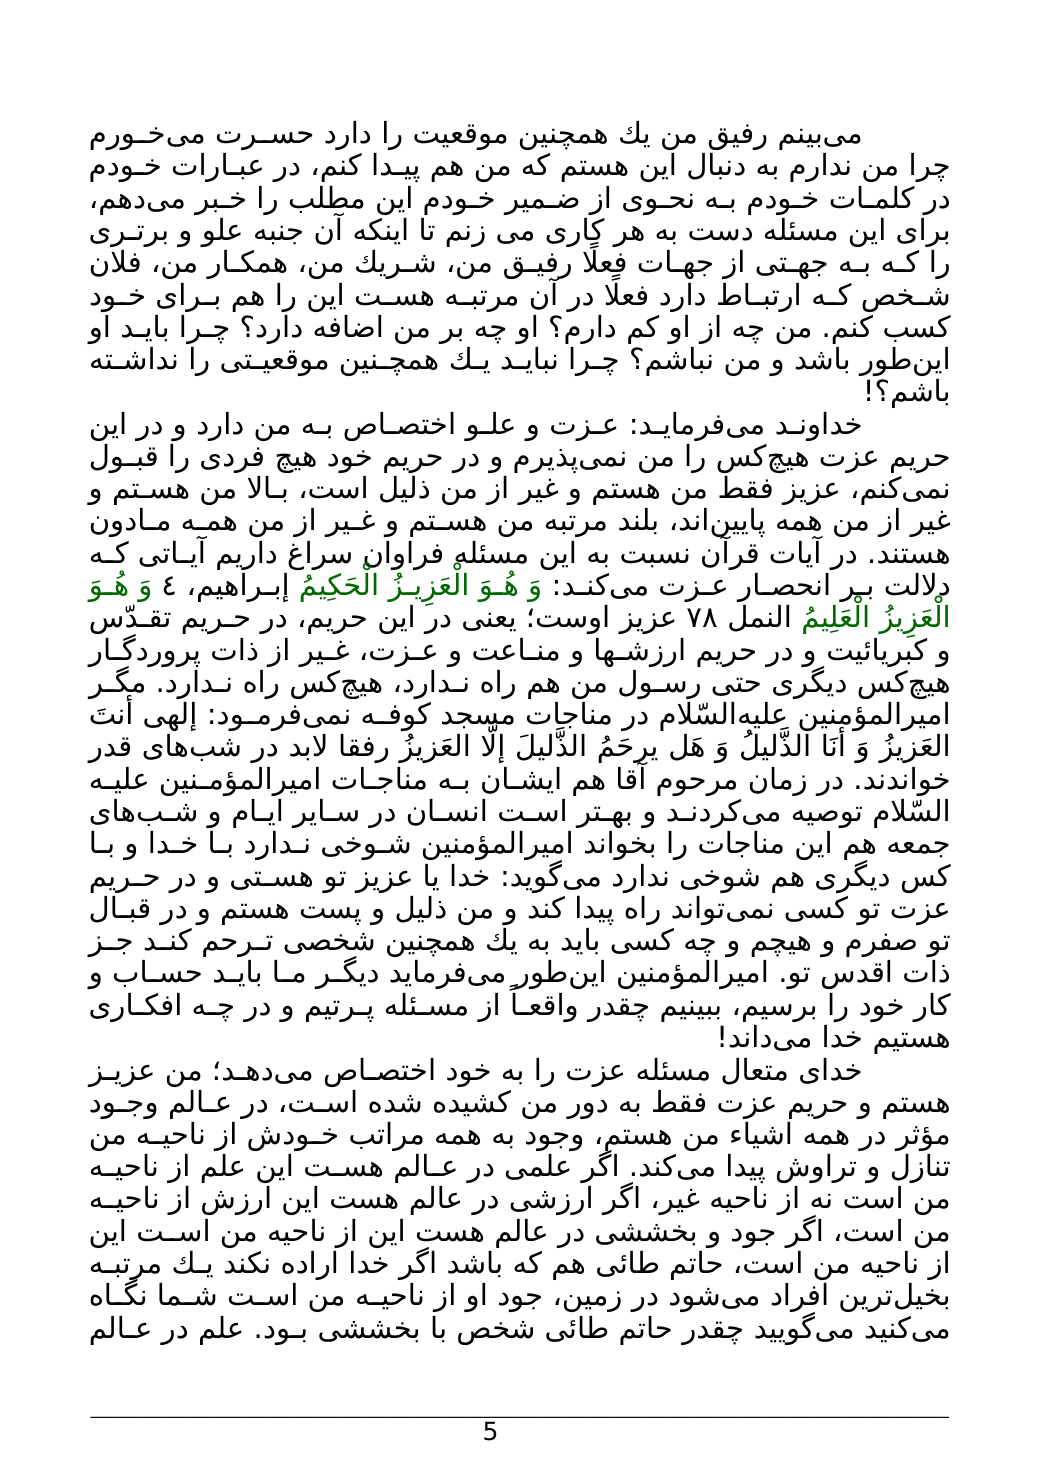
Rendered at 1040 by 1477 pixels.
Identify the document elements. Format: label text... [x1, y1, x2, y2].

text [89, 1054, 951, 1345]
text می‌بینم رفیق من یك همچنین موقعیت را دارد حسرت می‌خورم چرا من ندارم به دنبال این هستم كه من هم پیدا كنم، در عبارات خودم در كلمات خودم به نحوی از ضمیر خودم این مطلب را خبر می‌دهم، برای این مسئله دست به هر كاری می زنم تا اینكه آن جنبه علو و برتری را كه به جهتی از جهات فعلًا رفیق من، شریك من، همكار من، فلان شخص كه ارتباط دارد فعلًا در آن مرتبه هست این را هم برای خود كسب كنم. من چه از او كم دارم؟ او چه بر من اضافه دارد؟ چرا باید او این‌طور باشد و من نباشم؟ چرا نباید یك همچنین موقعیتی را نداشته باشم؟! [89, 118, 951, 409]
text خداوند می‌فرماید: عزت و علو اختصاص به من دارد و در این حریم عزت هیچ‌كس را من نمی‌پذیرم و در حریم خود هیچ فردی را قبول نمی‌كنم، عزیز فقط من هستم و غیر از من ذلیل است، بالا من هستم و غیر از من همه پایین‌اند، بلند مرتبه من هستم و غیر از من همه مادون هستند. در آیات قرآن نسبت به این مسئله فراوان سراغ داریم آیاتی كه دلالت بر انحصار عزت می‌كند: وَ هُوَ الْعَزِيزُ الْحَكِيمُ‌ إبراهیم، ٤ وَ هُوَ الْعَزِيزُ الْعَلِيمُ‌ النمل ٧٨ عزیز اوست؛ یعنی در این حریم، در حریم تقدّس و كبریائیت و در حریم ارزشها و مناعت و عزت، غیر از ذات پروردگار هیچ‌كس دیگری حتی رسول من هم راه ندارد، هیچ‌كس راه ندارد. مگر امیرالمؤمنین علیه‌السّلام در مناجات مسجد كوفه نمی‌فرمود: إلهی أنتَ العَزیزُ وَ أنَا الذَّلیلُ وَ هَل یرحَمُ الذَّلیلَ إلَّا العَزیزُ رفقا لابد در شب‌های قدر خواندند. در زمان مرحوم آقا هم ایشان به مناجات امیرالمؤمنین علیه السّلام توصیه می‌كردند و بهتر است انسان در سایر ایام و شب‌های جمعه هم این مناجات را بخواند امیرالمؤمنین شوخی ندارد با خدا و با كس دیگری هم شوخی ندارد می‌گوید: خدا یا عزیز تو هستی و در حریم عزت تو كسی نمی‌تواند راه پیدا كند و من ذلیل و پست هستم و در قبال تو صفرم و هیچم و چه كسی باید به یك همچنین شخصی ترحم كند جز ذات اقدس تو. امیرالمؤمنین این‌طور می‌فرماید دیگر ما باید حساب و كار خود را برسیم، ببینیم چقدر واقعاً از مسئله پرتیم و در چه افكاری هستیم خدا می‌داند! [89, 409, 951, 1054]
